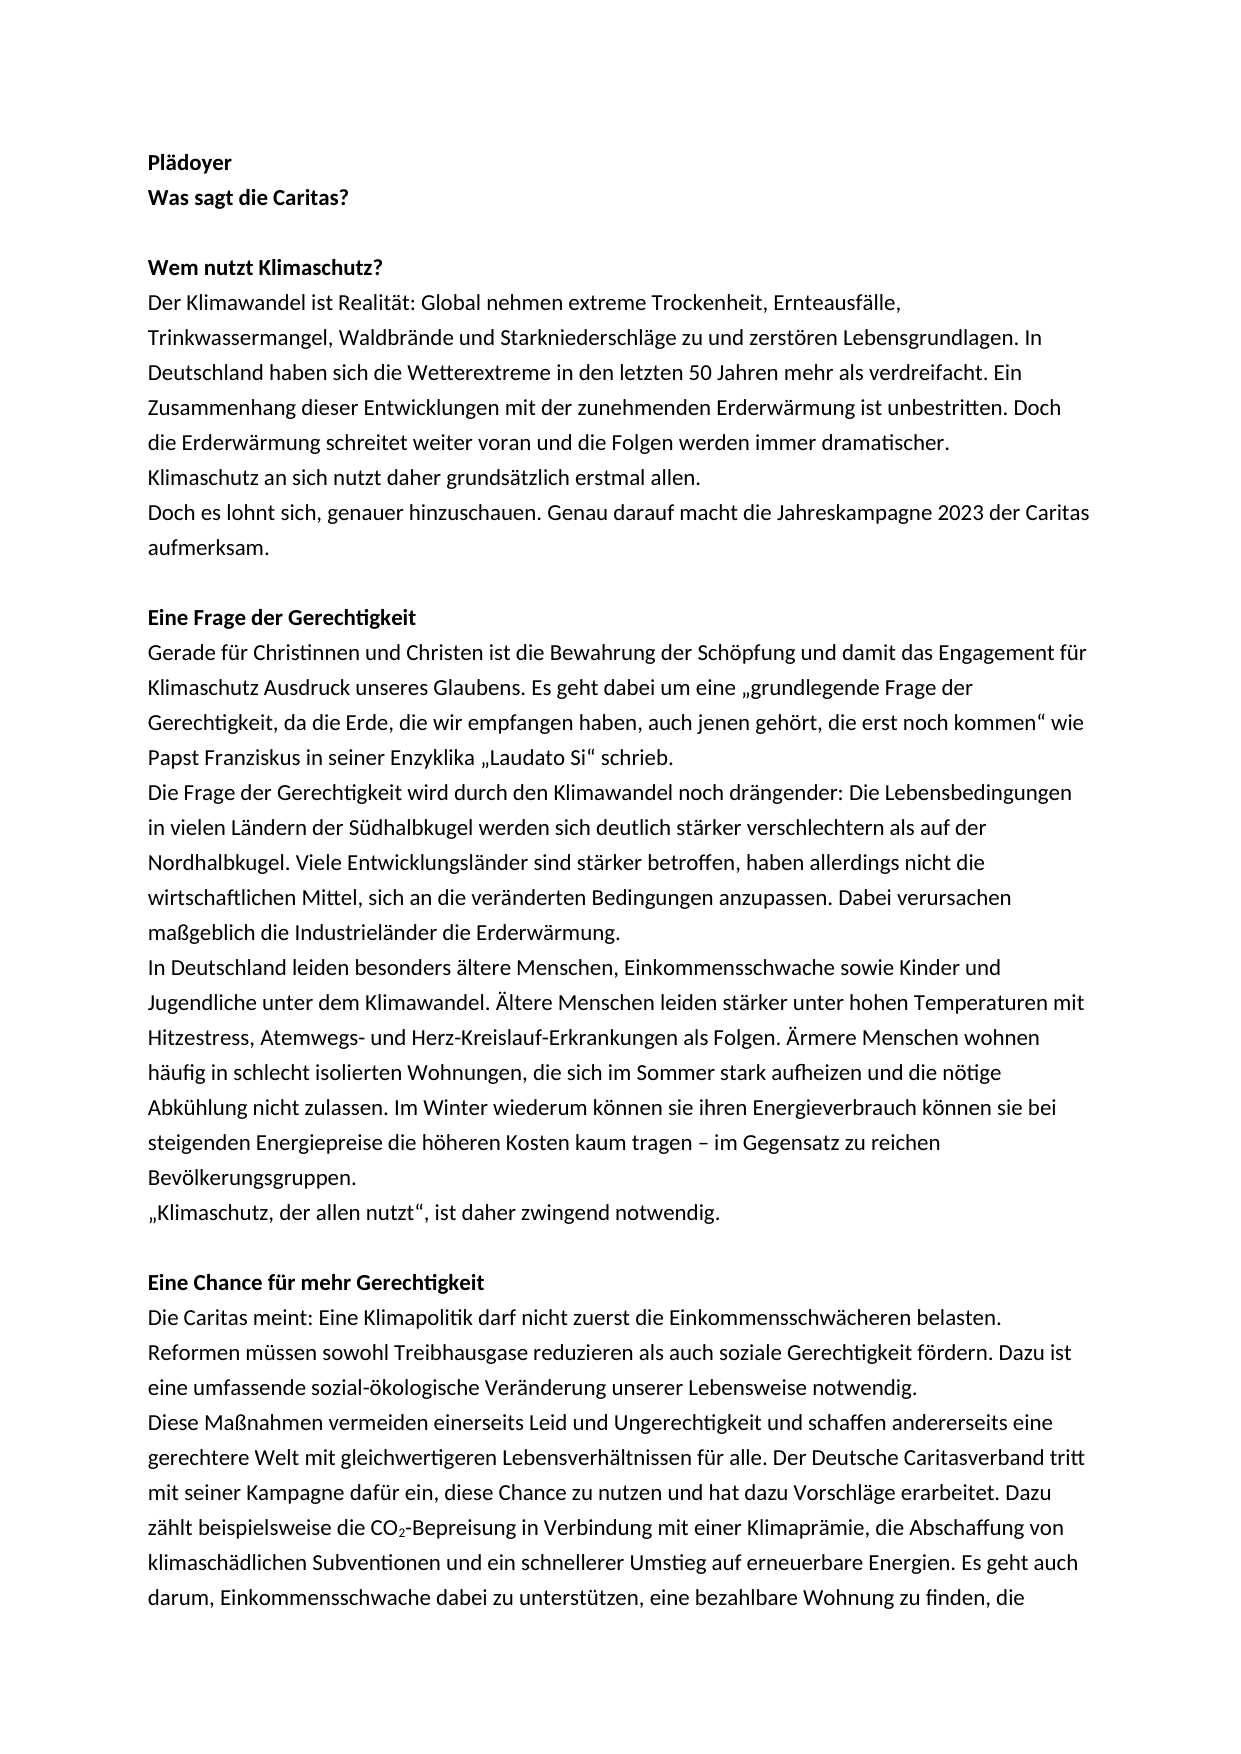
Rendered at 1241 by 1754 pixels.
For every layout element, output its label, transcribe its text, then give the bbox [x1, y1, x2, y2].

text Gerade für Christinnen und Christen ist die Bewahrung der Schöpfung und damit das Engagement für Klimaschutz Ausdruck unseres Glaubens. Es geht dabei um eine „grundlegende Frage der Gerechtigkeit, da die Erde, die wir empfangen haben, auch jenen gehört, die erst noch kommen“ wie Papst Franziskus in seiner Enzyklika „Laudato Si“ schrieb. [148, 638, 1093, 771]
text Was sagt die Caritas? [148, 183, 1093, 211]
text Wem nutzt Klimaschutz? [148, 253, 1093, 281]
text In Deutschland leiden besonders ältere Menschen, Einkommensschwache sowie Kinder und Jugendliche unter dem Klimawandel. Ältere Menschen leiden stärker unter hohen Temperaturen mit Hitzestress, Atemwegs- und Herz-Kreislauf-Erkrankungen als Folgen. Ärmere Menschen wohnen häufig in schlecht isolierten Wohnungen, die sich im Sommer stark aufheizen und die nötige Abkühlung nicht zulassen. Im Winter wiederum können sie ihren Energieverbrauch können sie bei steigenden Energiepreise die höheren Kosten kaum tragen – im Gegensatz zu reichen Bevölkerungsgruppen. [148, 953, 1093, 1191]
text Die Frage der Gerechtigkeit wird durch den Klimawandel noch drängender: Die Lebensbedingungen in vielen Ländern der Südhalbkugel werden sich deutlich stärker verschlechtern als auf der Nordhalbkugel. Viele Entwicklungsländer sind stärker betroffen, haben allerdings nicht die wirtschaftlichen Mittel, sich an die veränderten Bedingungen anzupassen. Dabei verursachen maßgeblich die Industrieländer die Erderwärmung. [148, 778, 1093, 946]
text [148, 1408, 1093, 1611]
text Der Klimawandel ist Realität: Global nehmen extreme Trockenheit, Ernteausfälle, Trinkwassermangel, Waldbrände und Starkniederschläge zu und zerstören Lebensgrundlagen. In Deutschland haben sich die Wetterextreme in den letzten 50 Jahren mehr als verdreifacht. Ein Zusammenhang dieser Entwicklungen mit der zunehmenden Erderwärmung ist unbestritten. Doch die Erderwärmung schreitet weiter voran und die Folgen werden immer dramatischer. [148, 288, 1093, 456]
text Eine Frage der Gerechtigkeit [148, 603, 1093, 631]
text „Klimaschutz, der allen nutzt“, ist daher zwingend notwendig. [148, 1198, 1093, 1226]
text Eine Chance für mehr Gerechtigkeit [148, 1268, 1093, 1296]
text Klimaschutz an sich nutzt daher grundsätzlich erstmal allen. [148, 463, 1093, 491]
text Plädoyer [148, 148, 1093, 176]
text Doch es lohnt sich, genauer hinzuschauen. Genau darauf macht die Jahreskampagne 2023 der Caritas aufmerksam. [148, 498, 1093, 561]
text Die Caritas meint: Eine Klimapolitik darf nicht zuerst die Einkommensschwächeren belasten. Reformen müssen sowohl Treibhausgase reduzieren als auch soziale Gerechtigkeit fördern. Dazu ist eine umfassende sozial-ökologische Veränderung unserer Lebensweise notwendig. [148, 1303, 1093, 1401]
